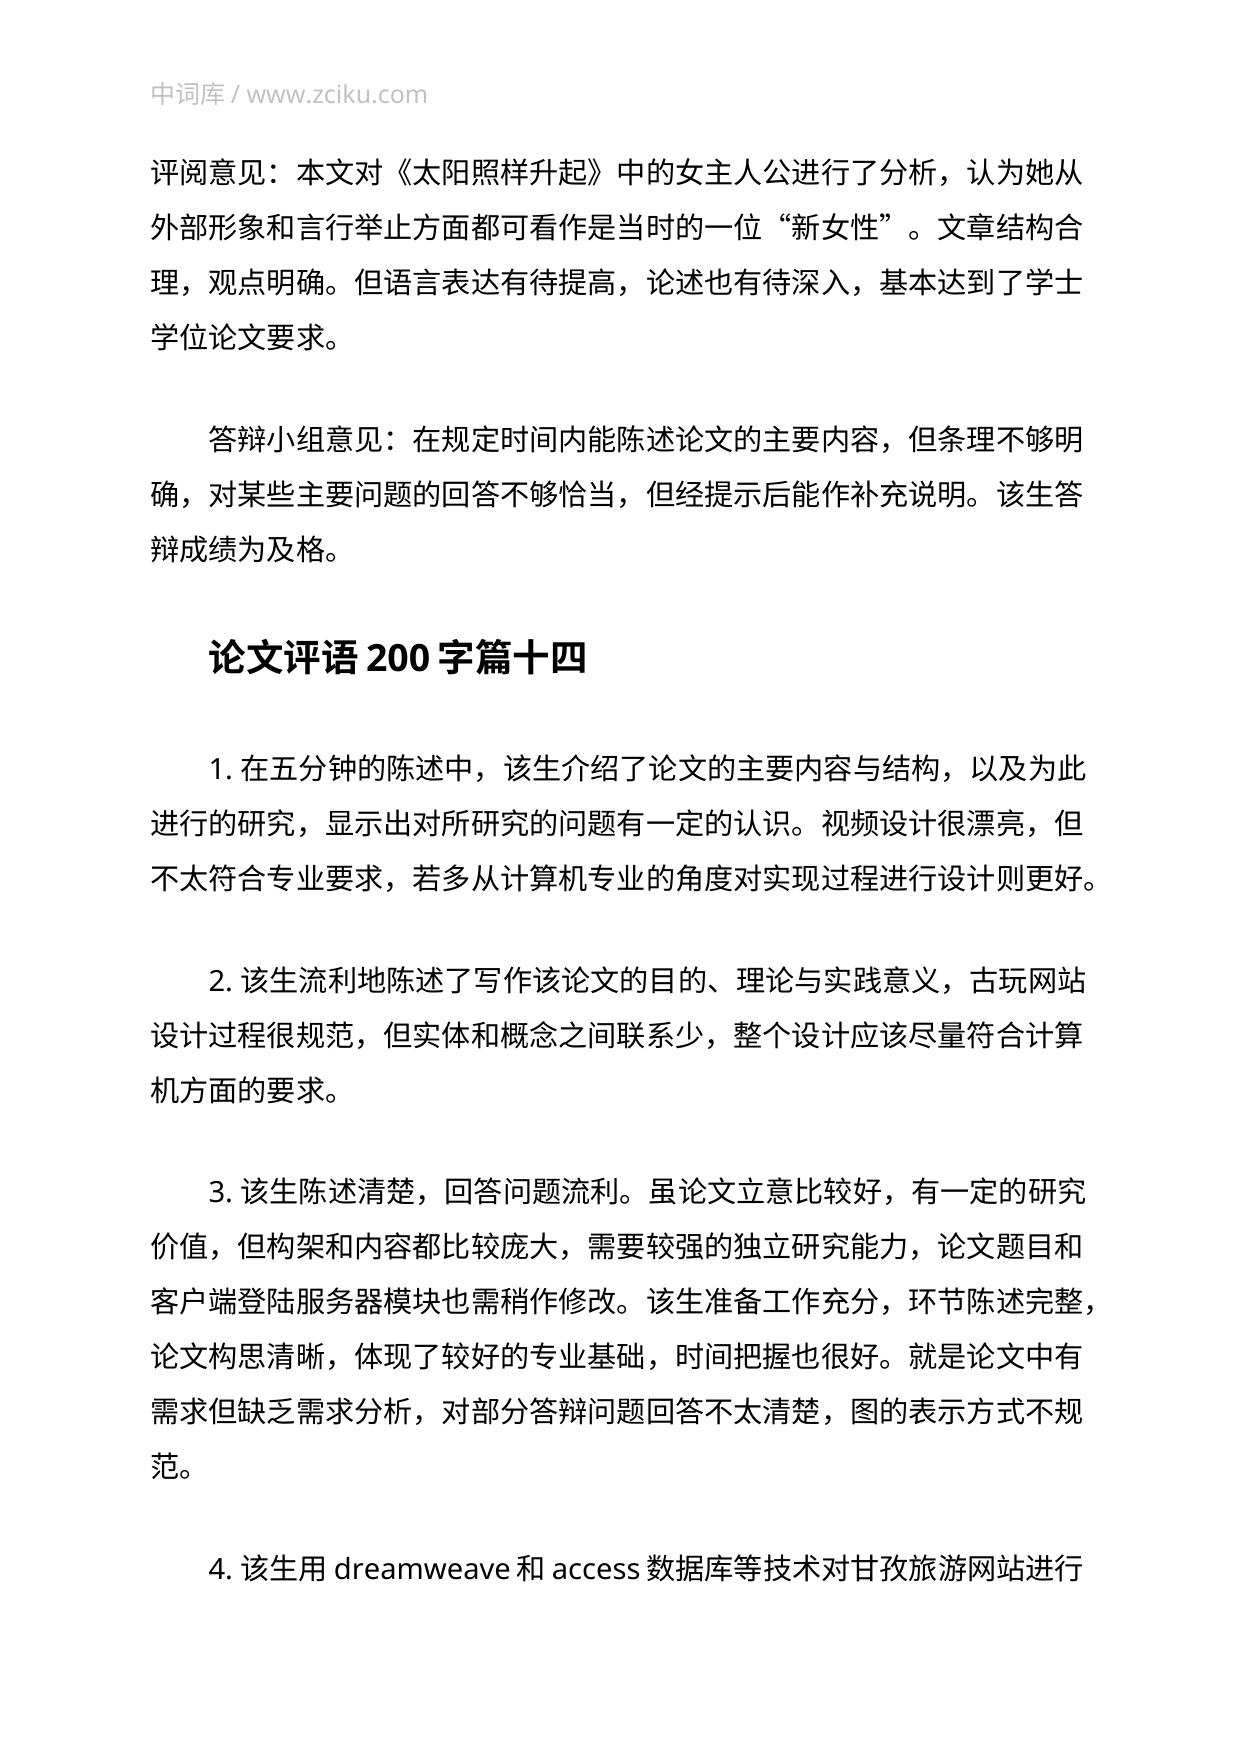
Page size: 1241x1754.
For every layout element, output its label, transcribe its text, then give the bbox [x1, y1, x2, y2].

text 1. 在五分钟的陈述中，该生介绍了论文的主要内容与结构，以及为此进行的研究，显示出对所研究的问题有一定的认识。视频设计很漂亮，但不太符合专业要求，若多从计算机专业的角度对实现过程进行设计则更好。 [150, 746, 1090, 898]
text 论文评语200字篇十四 [150, 628, 1090, 682]
text 答辩小组意见：在规定时间内能陈述论文的主要内容，但条理不够明确，对某些主要问题的回答不够恰当，但经提示后能作补充说明。该生答辩成绩为及格。 [150, 416, 1090, 568]
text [150, 1545, 1090, 1588]
text 2. 该生流利地陈述了写作该论文的目的、理论与实践意义，古玩网站设计过程很规范，但实体和概念之间联系少，整个设计应该尽量符合计算机方面的要求。 [150, 957, 1090, 1109]
text 3. 该生陈述清楚，回答问题流利。虽论文立意比较好，有一定的研究价值，但构架和内容都比较庞大，需要较强的独立研究能力，论文题目和客户端登陆服务器模块也需稍作修改。该生准备工作充分，环节陈述完整，论文构思清晰，体现了较好的专业基础，时间把握也很好。就是论文中有需求但缺乏需求分析，对部分答辩问题回答不太清楚，图的表示方式不规范。 [150, 1169, 1090, 1486]
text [150, 150, 1090, 357]
